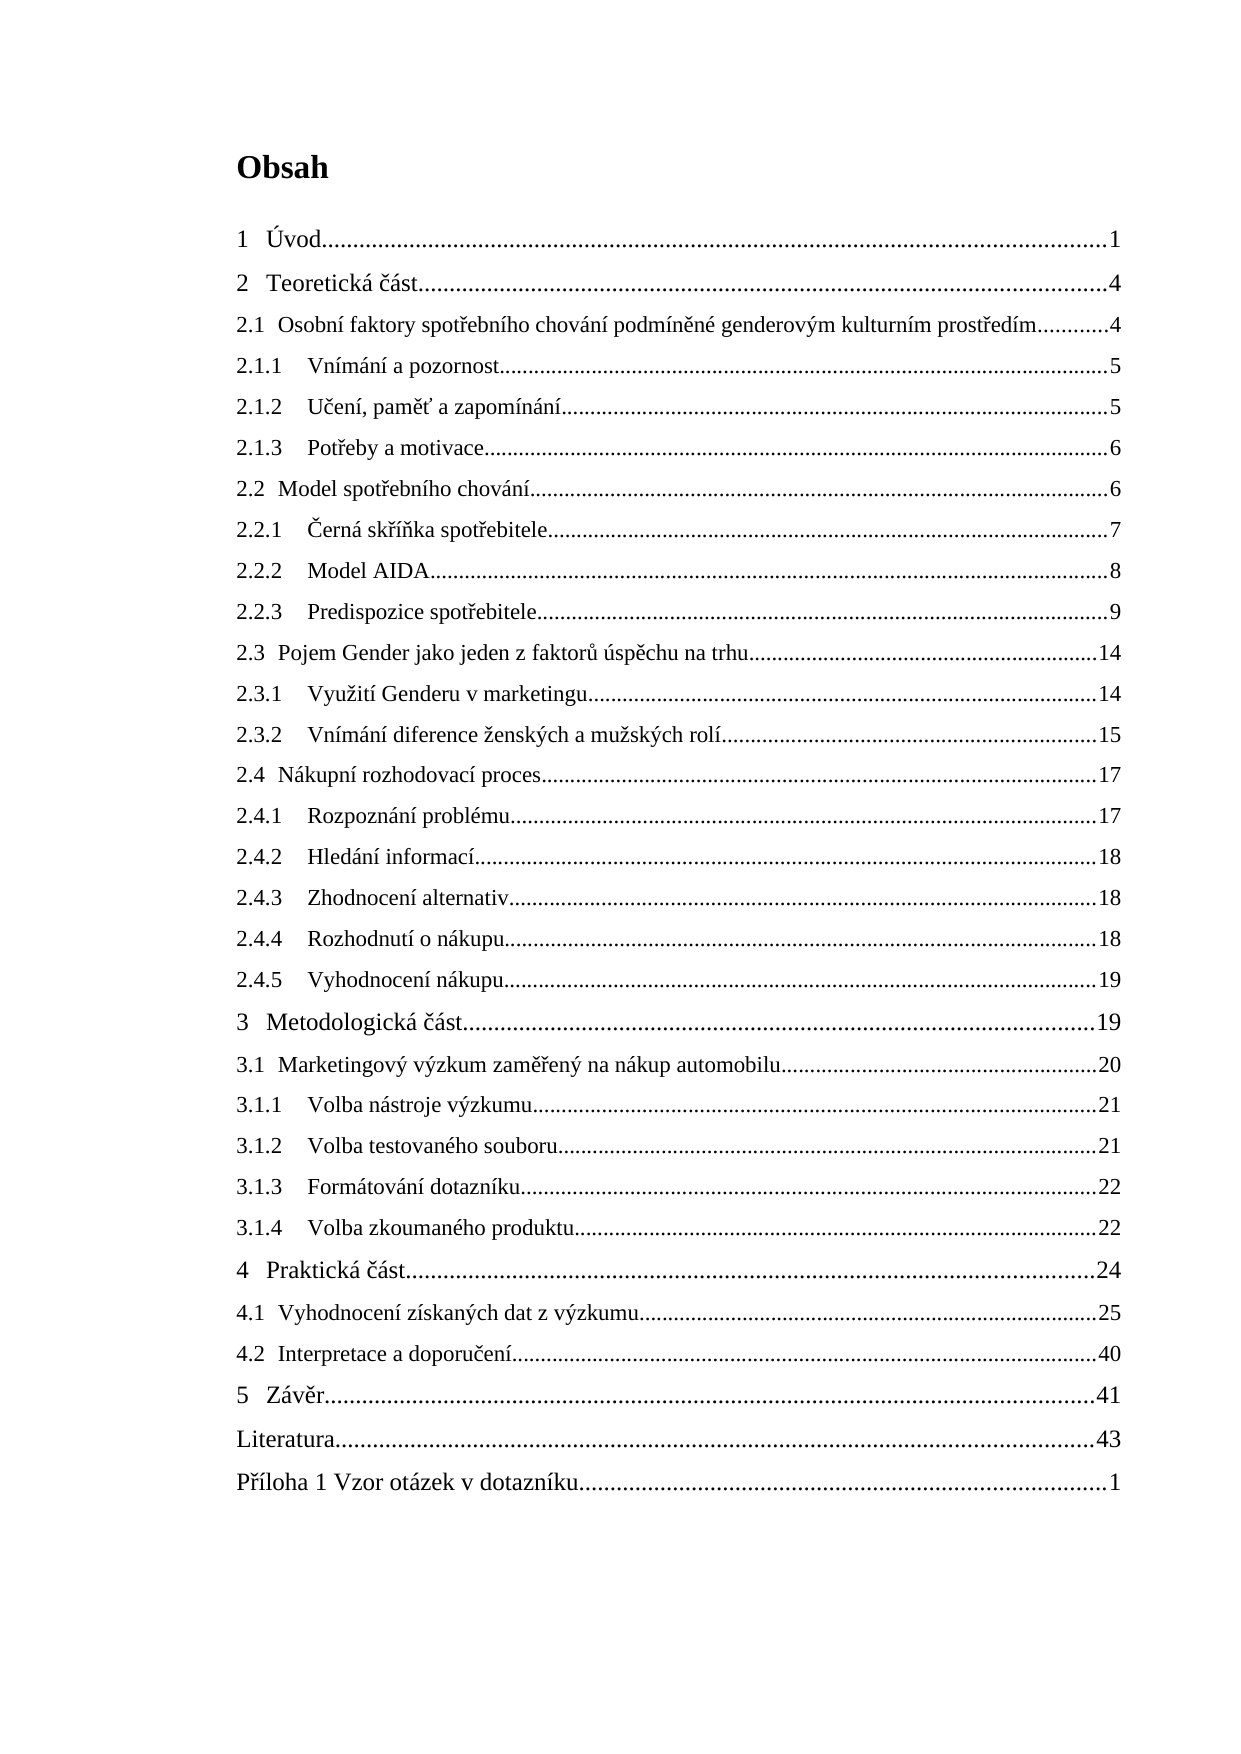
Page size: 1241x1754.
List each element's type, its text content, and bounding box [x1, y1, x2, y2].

text 2.1 Osobní faktory spotřebního chování podmíněné genderovým kulturním prostředím 4 [236, 311, 1122, 338]
text 2.1.1 Vnímání a pozornost 5 [236, 352, 1122, 378]
text 2.4 Nákupní rozhodovací proces 17 [236, 762, 1122, 788]
text 2.2 Model spotřebního chování 6 [236, 475, 1122, 501]
text 2.2.1 Černá skříňka spotřebitele 7 [236, 516, 1122, 542]
text 2.4.3 Zhodnocení alternativ 18 [236, 884, 1122, 911]
text Obsah [236, 148, 1122, 186]
text 4.1 Vyhodnocení získaných dat z výzkumu 25 [236, 1299, 1122, 1325]
text Literatura 43 [236, 1424, 1122, 1453]
text 4 Praktická část 24 [236, 1255, 1122, 1284]
text 2.2.3 Predispozice spotřebitele 9 [236, 598, 1122, 624]
text 3.1.4 Volba zkoumaného produktu 22 [236, 1214, 1122, 1241]
text 2.4.4 Rozhodnutí o nákupu 18 [236, 925, 1122, 952]
text 2.4.1 Rozpoznání problému 17 [236, 802, 1122, 829]
text 4.2 Interpretace a doporučení 40 [236, 1340, 1122, 1366]
text 2.4.5 Vyhodnocení nákupu 19 [236, 966, 1122, 993]
text 5 Závěr 41 [236, 1381, 1122, 1409]
text 3.1.2 Volba testovaného souboru 21 [236, 1132, 1122, 1159]
text 2.4.2 Hledání informací 18 [236, 843, 1122, 870]
text 3.1.1 Volba nástroje výzkumu 21 [236, 1092, 1122, 1118]
text 2.3 Pojem Gender jako jeden z faktorů úspěchu na trhu 14 [236, 639, 1122, 665]
text 2.1.3 Potřeby a motivace 6 [236, 434, 1122, 460]
text 2.1.2 Učení, paměť a zapomínání 5 [236, 393, 1122, 419]
text 3.1 Marketingový výzkum zaměřený na nákup automobilu 20 [236, 1051, 1122, 1077]
text Příloha 1 Vzor otázek v dotazníku 1 [236, 1467, 1122, 1496]
text 2.3.2 Vnímání diference ženských a mužských rolí 15 [236, 721, 1122, 747]
text 2.2.2 Model AIDA 8 [236, 557, 1122, 583]
text 2.3.1 Využití Genderu v marketingu 14 [236, 680, 1122, 706]
text 1 Úvod 1 [236, 224, 1122, 253]
text 3 Metodologická část 19 [236, 1007, 1122, 1036]
text 2 Teoretická část 4 [236, 268, 1122, 297]
text 3.1.3 Formátování dotazníku 22 [236, 1173, 1122, 1200]
